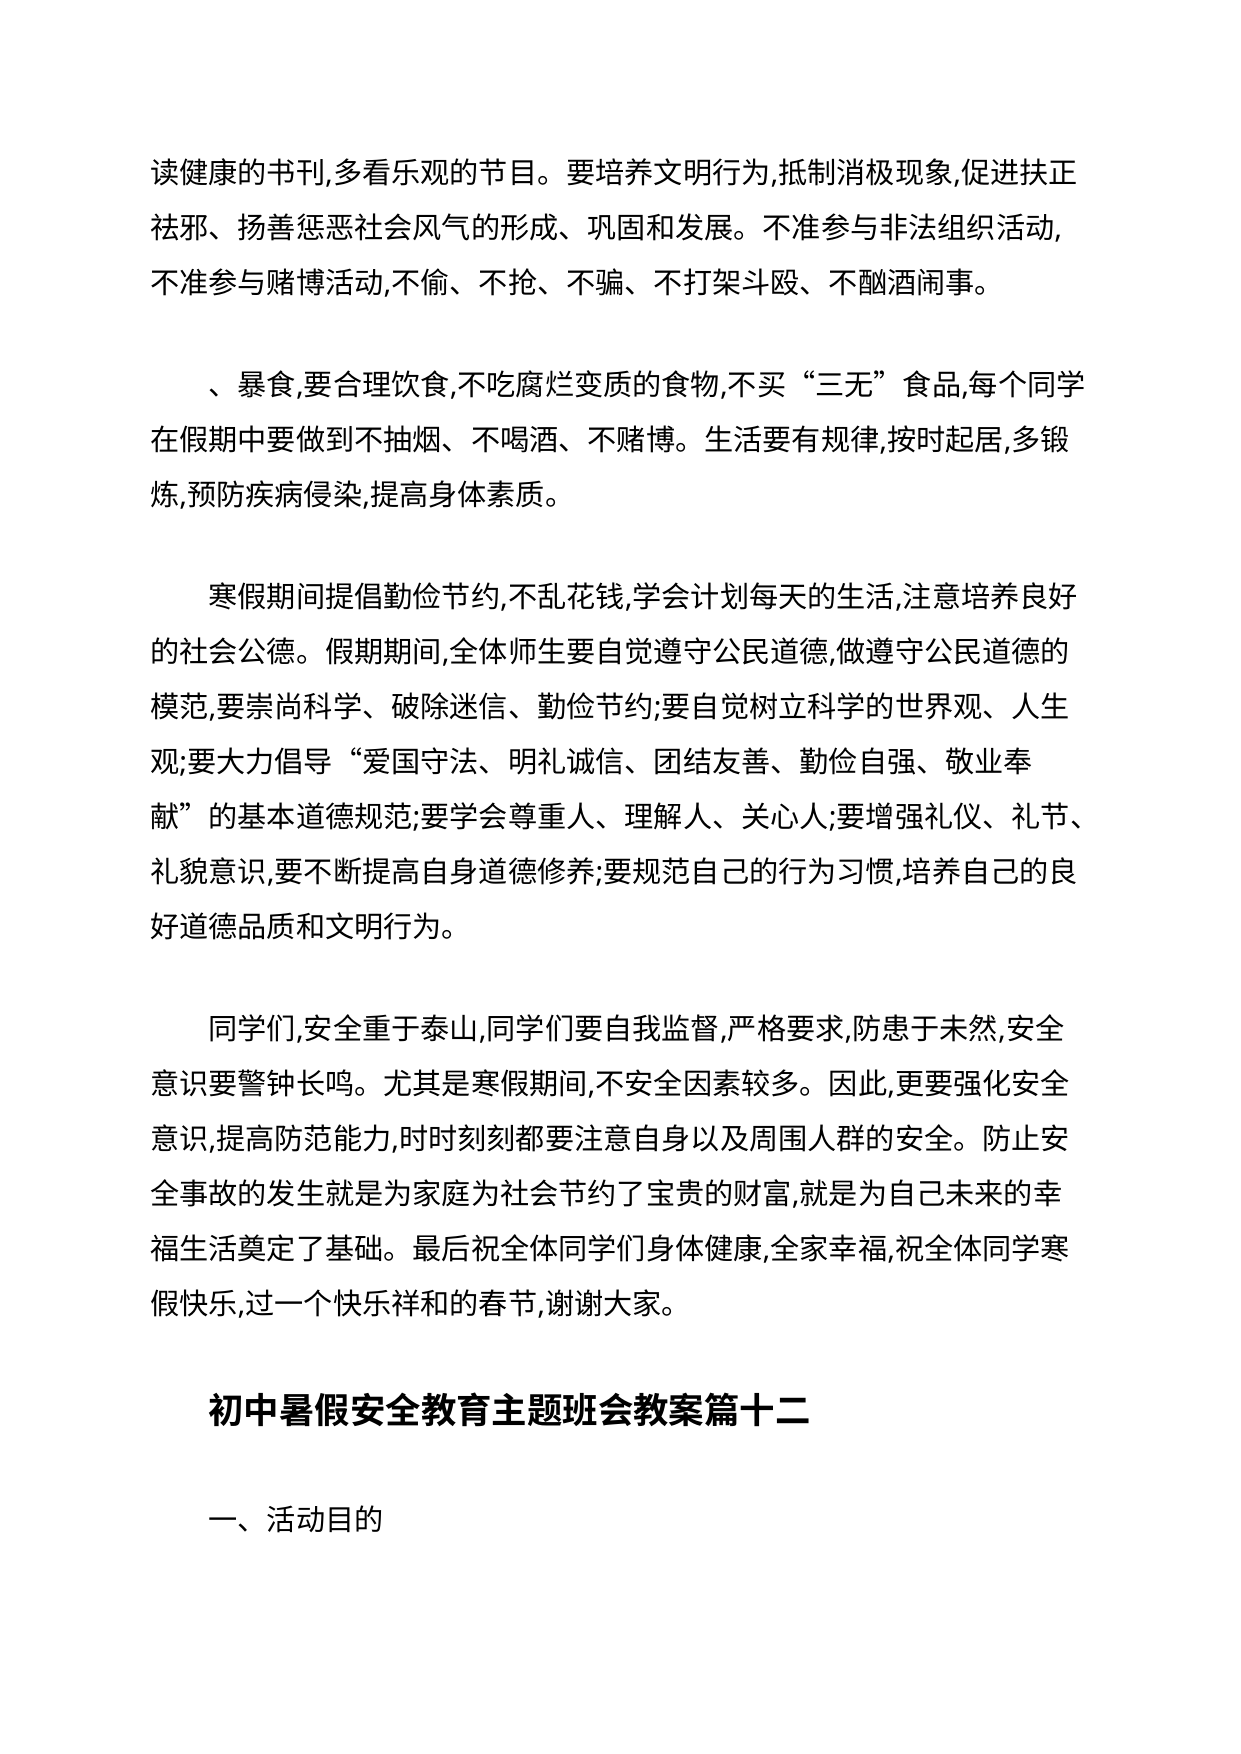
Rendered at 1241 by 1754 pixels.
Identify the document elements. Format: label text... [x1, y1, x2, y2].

text 初中暑假安全教育主题班会教案篇十二 [150, 1383, 1090, 1434]
text 同学们,安全重于泰山,同学们要自我监督,严格要求,防患于未然,安全意识要警钟长鸣。尤其是寒假期间,不安全因素较多。因此,更要强化安全意识,提高防范能力,时时刻刻都要注意自身以及周围人群的安全。防止安全事故的发生就是为家庭为社会节约了宝贵的财富,就是为自己未来的幸福生活奠定了基础。最后祝全体同学们身体健康,全家幸福,祝全体同学寒假快乐,过一个快乐祥和的春节,谢谢大家。 [150, 1006, 1090, 1323]
text 寒假期间提倡勤俭节约,不乱花钱,学会计划每天的生活,注意培养良好的社会公德。假期期间,全体师生要自觉遵守公民道德,做遵守公民道德的模范,要崇尚科学、破除迷信、勤俭节约;要自觉树立科学的世界观、人生观;要大力倡导“爱国守法、明礼诚信、团结友善、勤俭自强、敬业奉献”的基本道德规范;要学会尊重人、理解人、关心人;要增强礼仪、礼节、礼貌意识,要不断提高自身道德修养;要规范自己的行为习惯,培养自己的良好道德品质和文明行为。 [150, 574, 1090, 946]
text 、暴食,要合理饮食,不吃腐烂变质的食物,不买“三无”食品,每个同学在假期中要做到不抽烟、不喝酒、不赌博。生活要有规律,按时起居,多锻炼,预防疾病侵染,提高身体素质。 [150, 362, 1090, 514]
text 一、活动目的 [150, 1496, 1090, 1538]
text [150, 150, 1090, 302]
